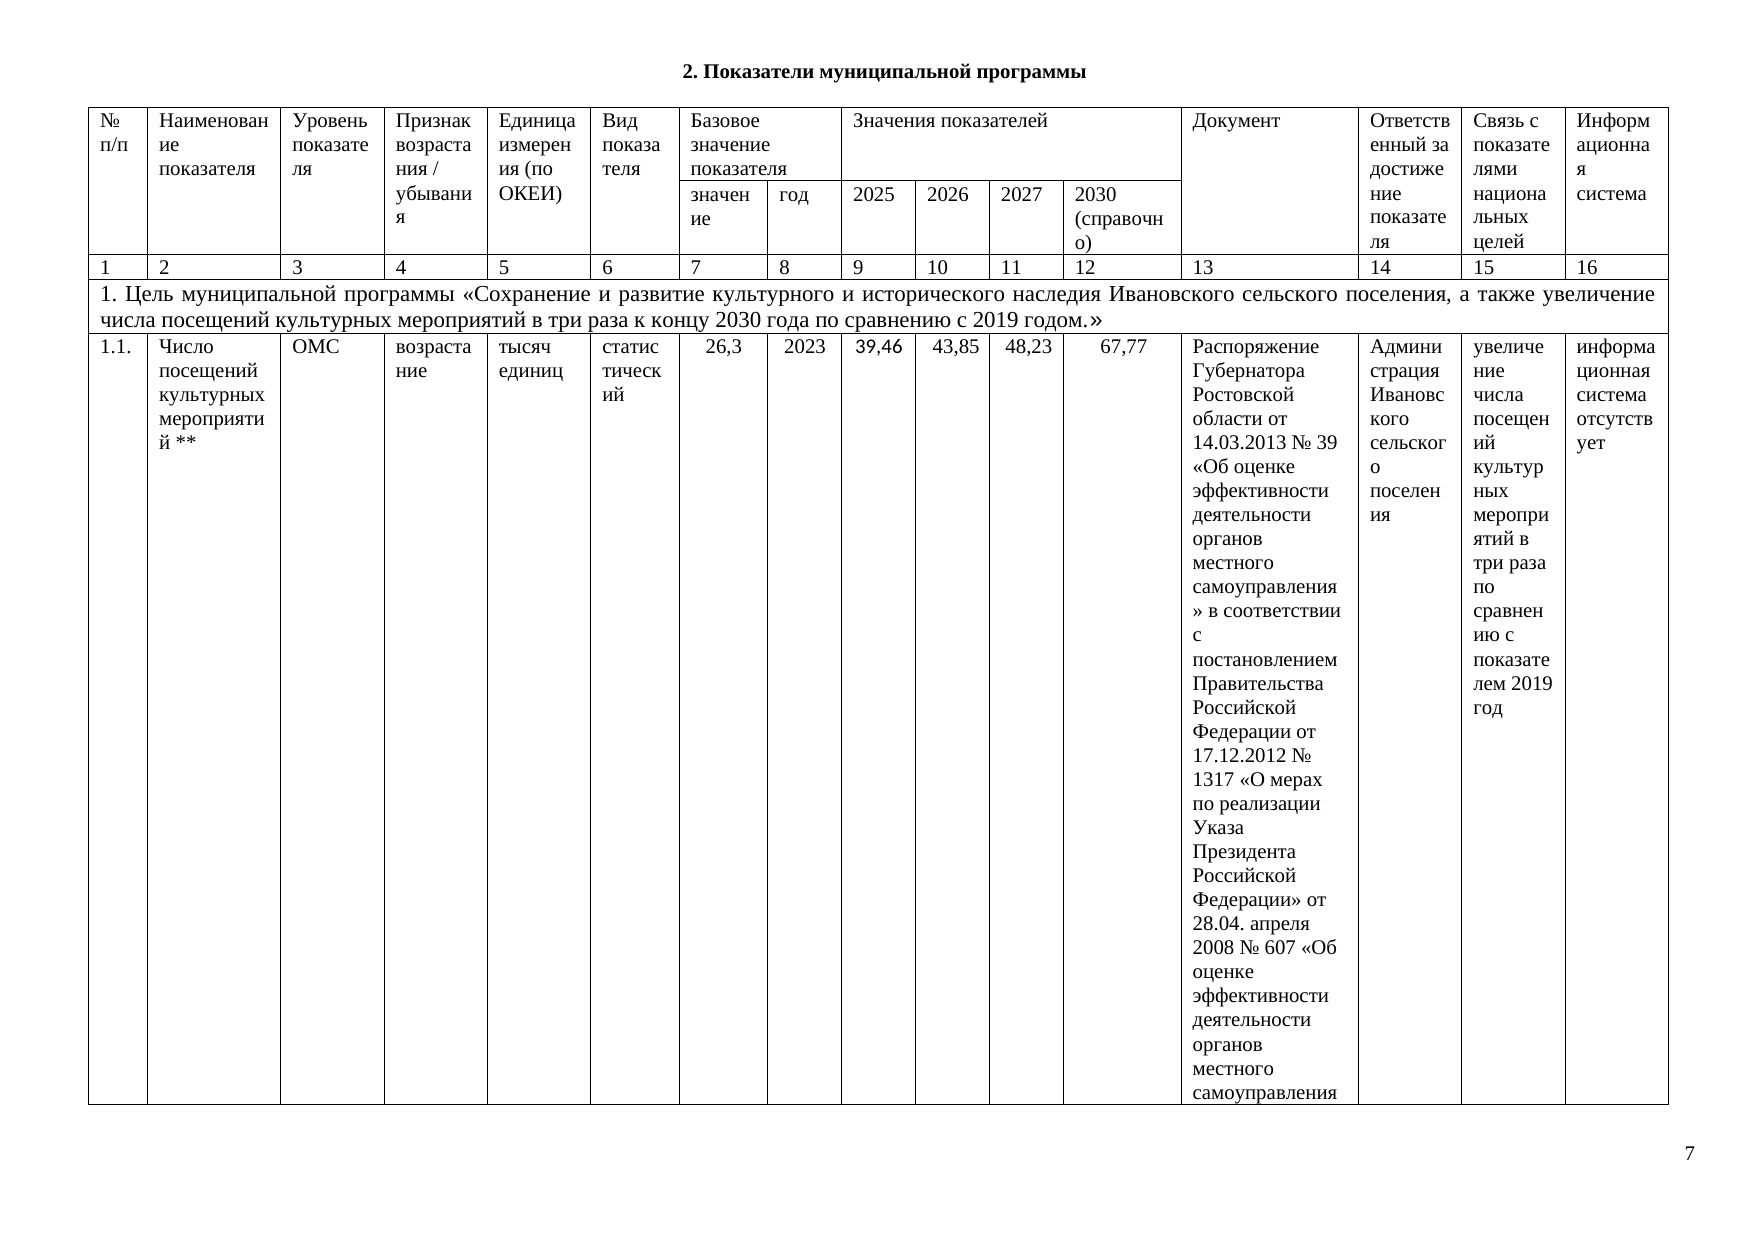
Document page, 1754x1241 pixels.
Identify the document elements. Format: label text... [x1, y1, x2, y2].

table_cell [1182, 334, 1358, 1104]
table_header Документ [1182, 108, 1358, 254]
table_cell 11 [990, 255, 1063, 279]
table_cell 2027 [990, 181, 1063, 254]
table_cell 3 [281, 255, 384, 279]
table_cell 6 [591, 255, 679, 279]
table_cell 15 [1462, 255, 1565, 279]
table_header Значения показателей [842, 108, 1181, 180]
table_cell значение [680, 181, 767, 254]
table_cell 67,77 [1064, 334, 1181, 1104]
table_cell 26,3 [680, 334, 767, 1104]
table_header Уровень показателя [281, 108, 384, 254]
table_cell 2023 [768, 334, 841, 1104]
table_cell год [768, 181, 841, 254]
table_cell 2030 (справочно) [1064, 181, 1181, 254]
table_header Информационная система [1566, 108, 1668, 254]
table_header Связь с показателями национальных целей [1462, 108, 1565, 254]
table_header Признак возрастания / убывания [385, 108, 487, 254]
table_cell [148, 334, 280, 1104]
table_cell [1359, 334, 1461, 1104]
table_cell 48,23 [990, 334, 1063, 1104]
table_cell 2026 [916, 181, 989, 254]
table_cell 1 [89, 255, 147, 279]
table_header № п/п [89, 108, 147, 254]
table_cell статистический [591, 334, 679, 1104]
table_cell 43,85 [916, 334, 989, 1104]
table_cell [1566, 334, 1668, 1104]
table_cell 2025 [842, 181, 915, 254]
table_cell 8 [768, 255, 841, 279]
table_cell 9 [842, 255, 915, 279]
table_cell 5 [488, 255, 590, 279]
table_cell ОМС [281, 334, 384, 1104]
table_cell возрастание [385, 334, 487, 1104]
table_cell 12 [1064, 255, 1181, 279]
table_cell тысяч единиц [488, 334, 590, 1104]
table_header Вид показателя [591, 108, 679, 254]
table_header Единица измерения (по ОКЕИ) [488, 108, 590, 254]
table_cell 7 [680, 255, 767, 279]
table_cell 2 [148, 255, 280, 279]
table_header Базовое значение показателя [680, 108, 841, 180]
table_cell 10 [916, 255, 989, 279]
table_cell 1. Цель муниципальной программы «Сохранение и развитие культурного и исторического наследия Ивановского сельского поселения, а также увеличение числа посещений культурных мероприятий в три раза к концу 2030 года по сравнению с 2019 годом.» [89, 280, 1668, 333]
table_cell 13 [1182, 255, 1358, 279]
table_cell 39,46 [842, 334, 915, 1104]
table_header Наименование показателя [148, 108, 280, 254]
table_cell 16 [1566, 255, 1668, 279]
table_cell 14 [1359, 255, 1461, 279]
table_cell 1.1. [89, 334, 147, 1104]
text 2. Показатели муниципальной программы [74, 59, 1695, 83]
table_cell 4 [385, 255, 487, 279]
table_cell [1462, 334, 1565, 1104]
table_header Ответственный за достижение показателя [1359, 108, 1461, 254]
